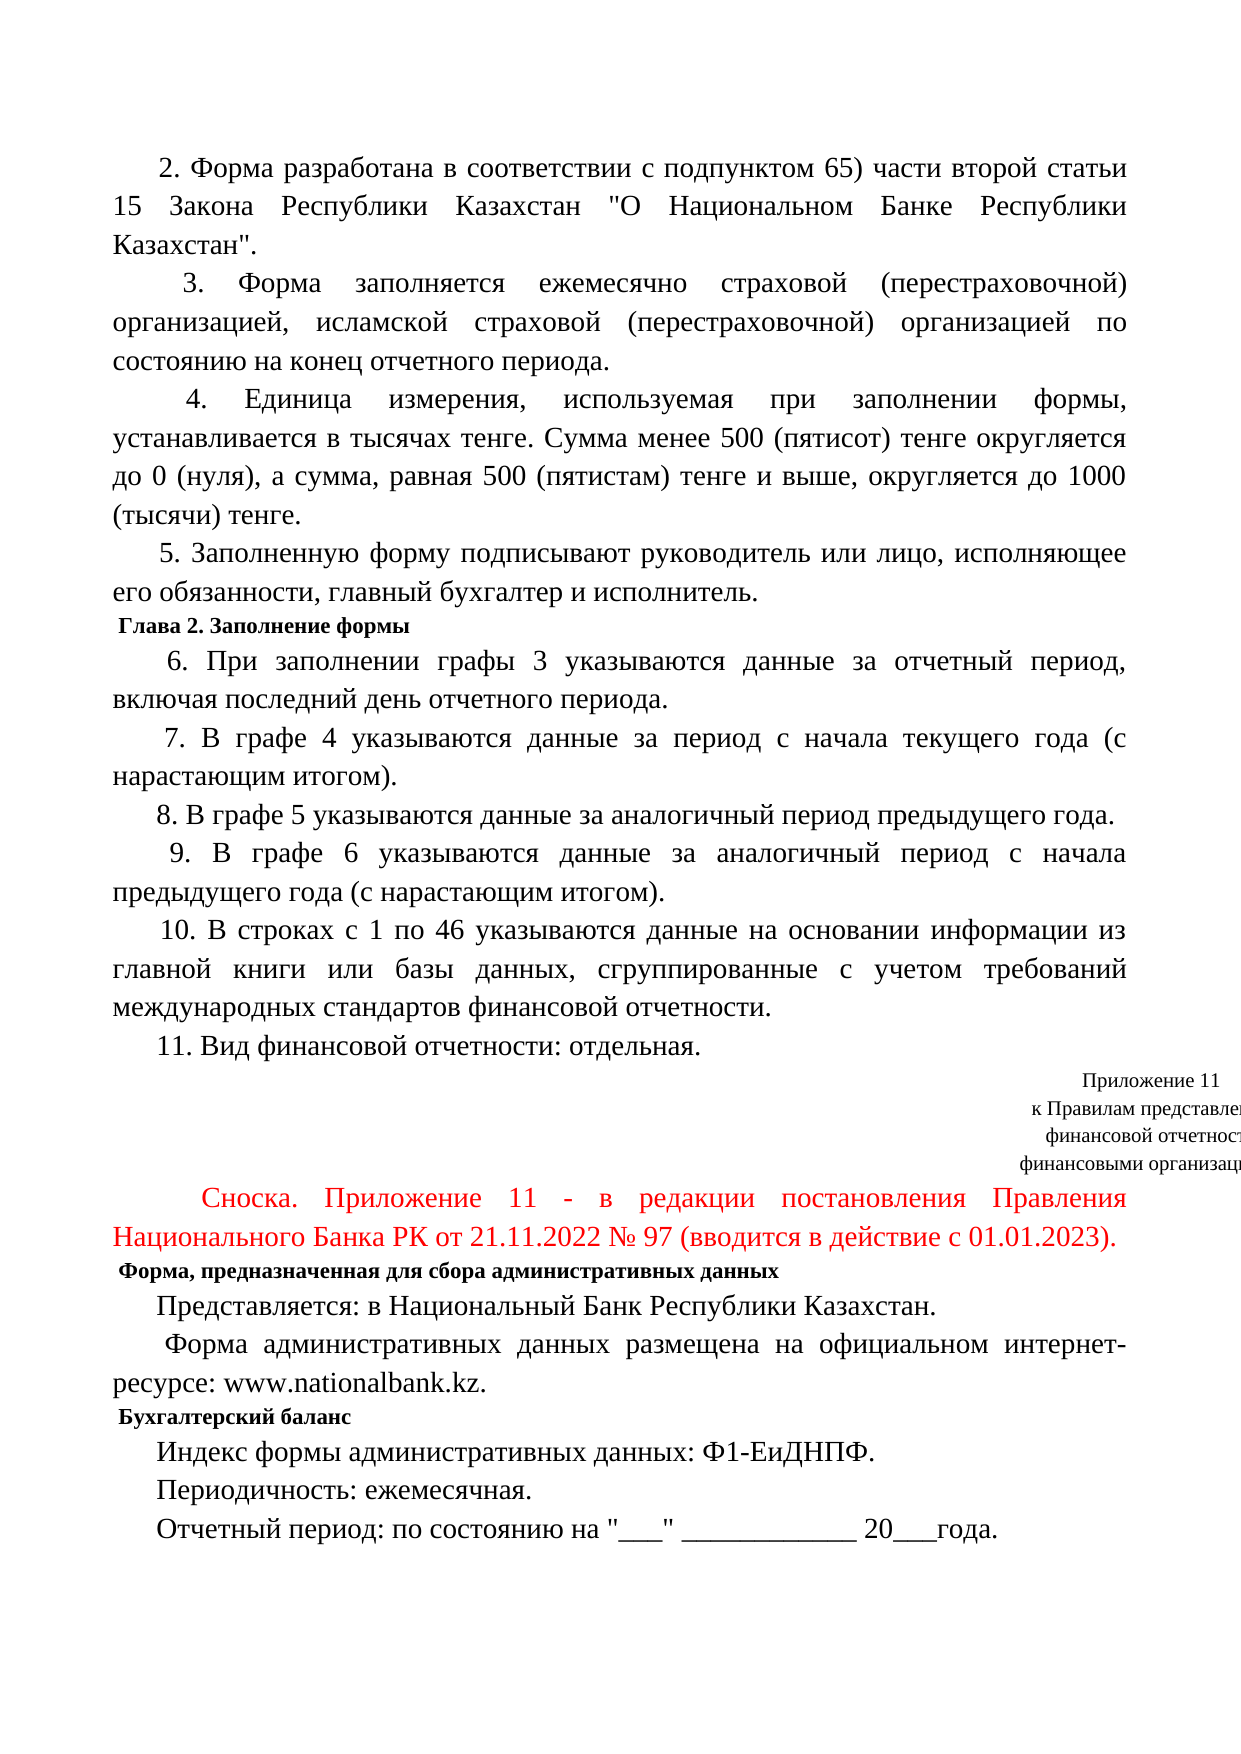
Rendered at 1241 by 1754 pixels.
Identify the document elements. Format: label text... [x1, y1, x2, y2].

text 2. Форма разработана в соответствии с подпунктом 65) части второй статьи 15 Закона Республики Казахстан "О Национальном Банке Республики Казахстан". [112, 150, 1128, 261]
text 5. Заполненную форму подписывают руководитель или лицо, исполняющее его обязанности, главный бухгалтер и исполнитель. [112, 535, 1128, 607]
text 11. Вид финансовой отчетности: отдельная. [112, 1028, 1128, 1062]
text Сноска. Приложение 11 - в редакции постановления Правления Национального Банка РК от 21.11.2022 № 97 (вводится в действие с 01.01.2023). [112, 1181, 1128, 1253]
text 3. Форма заполняется ежемесячно страховой (перестраховочной) организацией, исламской страховой (перестраховочной) организацией по состоянию на конец отчетного периода. [112, 266, 1128, 376]
text 4. Единица измерения, используемая при заполнении формы, устанавливается в тысячах тенге. Сумма менее 500 (пятисот) тенге округляется до 0 (нуля), а сумма, равная 500 (пятистам) тенге и выше, округляется до 1000 (тысячи) тенге. [112, 381, 1128, 530]
text Форма, предназначенная для сбора административных данных [112, 1258, 1128, 1284]
text Представляется: в Национальный Банк Республики Казахстан. [112, 1288, 1128, 1321]
text 6. При заполнении графы 3 указываются данные за отчетный период, включая последний день отчетного периода. [112, 643, 1128, 715]
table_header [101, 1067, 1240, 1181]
text 10. В строках с 1 по 46 указываются данные на основании информации из главной книги или базы данных, сгруппированные с учетом требований международных стандартов финансовой отчетности. [112, 912, 1128, 1023]
text 7. В графе 4 указываются данные за период с начала текущего года (с нарастающим итогом). [112, 720, 1128, 792]
text Глава 2. Заполнение формы [112, 612, 1128, 639]
text Индекс формы административных данных: Ф1-ЕиДНПФ. [112, 1434, 1128, 1467]
text Отчетный период: по состоянию на "___" ____________ 20___года. [112, 1511, 1128, 1544]
text Бухгалтерский баланс [112, 1403, 1128, 1430]
text 9. В графе 6 указываются данные за аналогичный период с начала предыдущего года (с нарастающим итогом). [112, 835, 1128, 907]
text Периодичность: ежемесячная. [112, 1472, 1128, 1506]
text 8. В графе 5 указываются данные за аналогичный период предыдущего года. [112, 797, 1128, 830]
text Форма административных данных размещена на официальном интернет-ресурсе: www.nationalbank.kz. [112, 1326, 1128, 1398]
